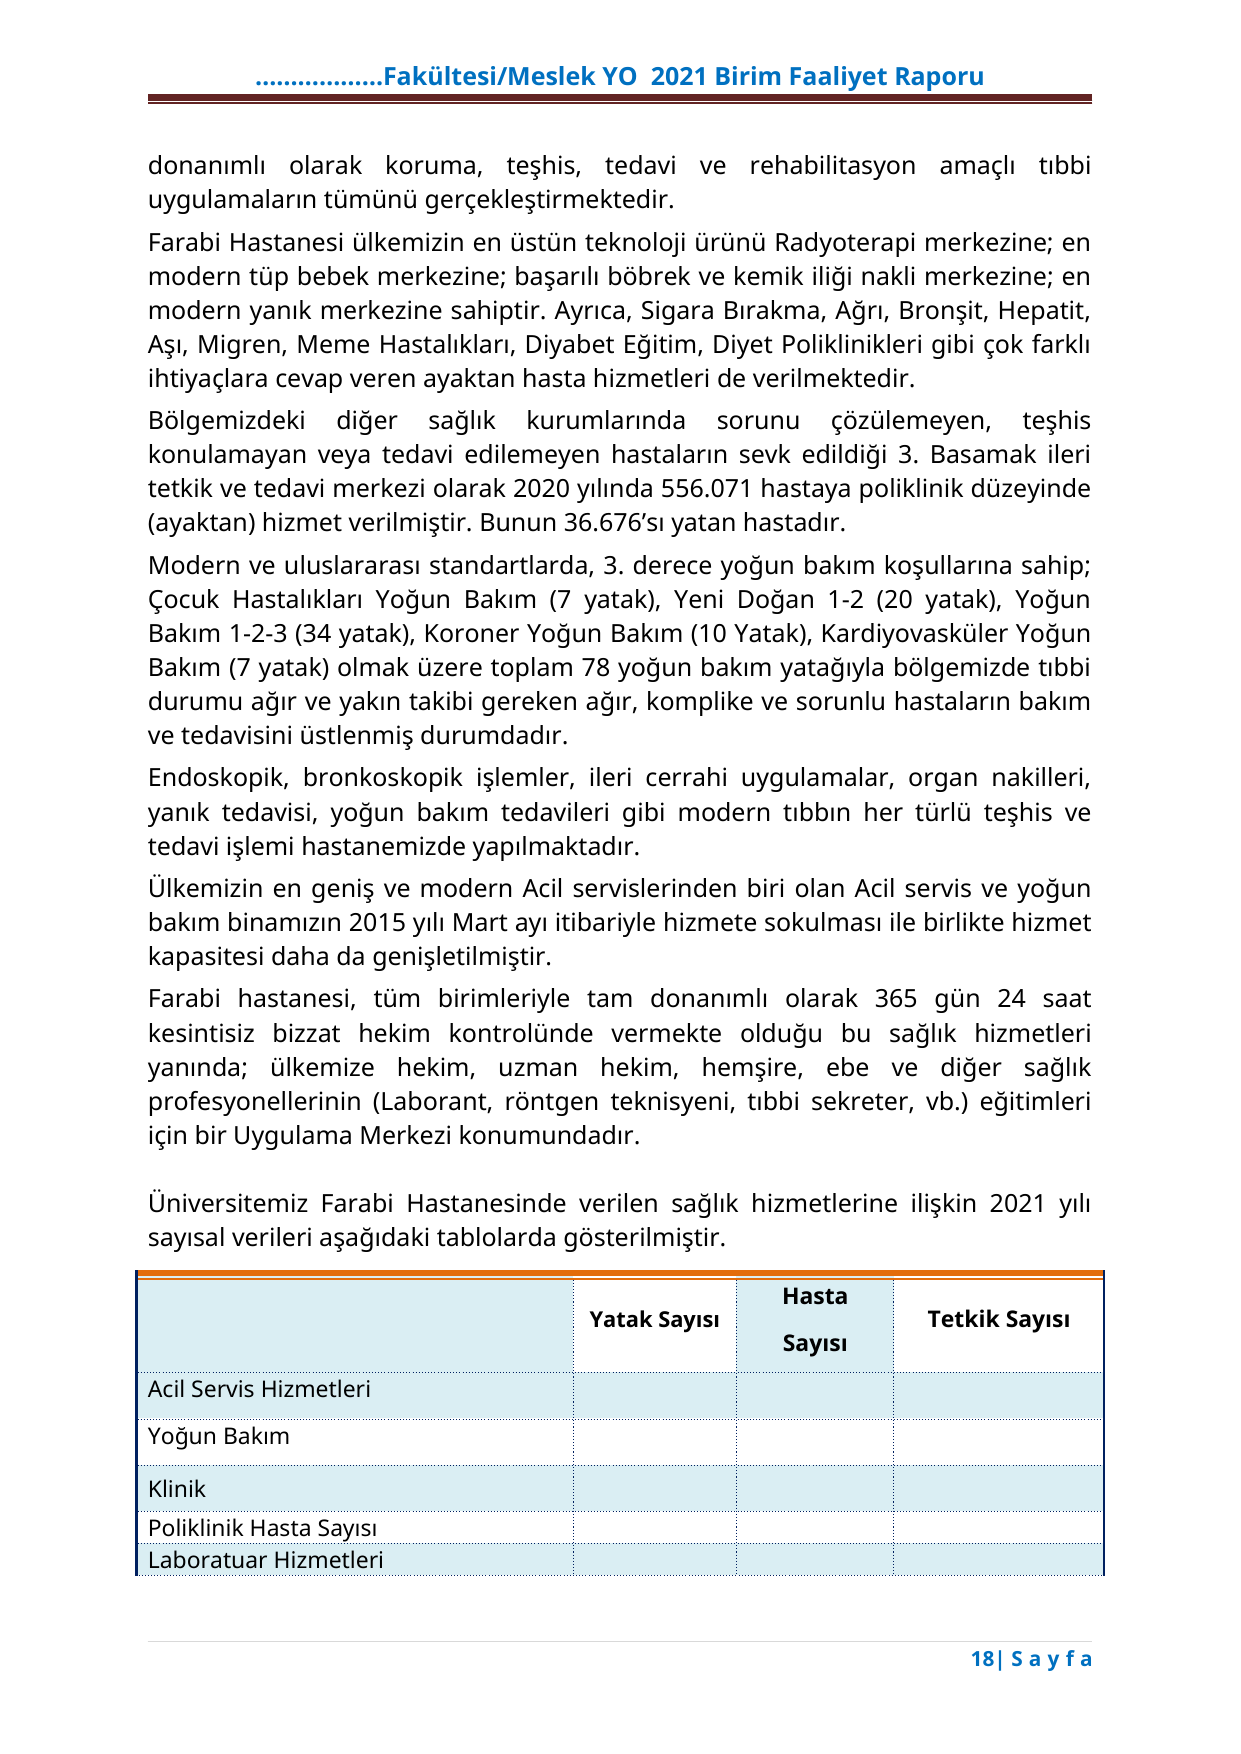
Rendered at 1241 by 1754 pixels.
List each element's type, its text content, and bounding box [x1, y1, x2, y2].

table_cell [736, 1511, 894, 1543]
table_cell Yoğun Bakım [138, 1419, 573, 1465]
table_cell [894, 1419, 1103, 1465]
table_cell [894, 1372, 1103, 1418]
table_cell [736, 1419, 894, 1465]
table_header Yatak Sayısı [573, 1280, 736, 1372]
table_cell Klinik [138, 1465, 573, 1511]
table_cell [894, 1511, 1103, 1543]
text Endoskopik, bronkoskopik işlemler, ileri cerrahi uygulamalar, organ nakilleri, yanık tedavisi, yoğun bakım tedavileri gibi modern tıbbın her türlü teşhis ve tedavi işlemi hastanemizde yapılmaktadır. [148, 760, 1092, 862]
table_cell [573, 1543, 736, 1575]
table_header Tetkik Sayısı [894, 1280, 1103, 1372]
table_header [138, 1280, 573, 1372]
table_cell [573, 1511, 736, 1543]
table_cell [736, 1543, 894, 1575]
table_cell Laboratuar Hizmetleri [138, 1543, 573, 1575]
table_cell [894, 1465, 1103, 1511]
table_header Hasta Sayısı [736, 1280, 894, 1372]
text Farabi Hastanesi ülkemizin en üstün teknoloji ürünü Radyoterapi merkezine; en modern tüp bebek merkezine; başarılı böbrek ve kemik iliği nakli merkezine; en modern yanık merkezine sahiptir. Ayrıca, Sigara Bırakma, Ağrı, Bronşit, Hepatit, Aşı, Migren, Meme Hastalıkları, Diyabet Eğitim, Diyet Poliklinikleri gibi çok farklı ihtiyaçlara cevap veren ayaktan hasta hizmetleri de verilmektedir. [148, 224, 1092, 394]
table_cell [894, 1543, 1103, 1575]
text Ülkemizin en geniş ve modern Acil servislerinden biri olan Acil servis ve yoğun bakım binamızın 2015 yılı Mart ayı itibariyle hizmete sokulması ile birlikte hizmet kapasitesi daha da genişletilmiştir. [148, 871, 1092, 973]
table_cell [573, 1465, 736, 1511]
table_cell Acil Servis Hizmetleri [138, 1372, 573, 1418]
table_cell [736, 1465, 894, 1511]
table_cell [736, 1372, 894, 1418]
text Bölgemizdeki diğer sağlık kurumlarında sorunu çözülemeyen, teşhis konulamayan veya tedavi edilemeyen hastaların sevk edildiği 3. Basamak ileri tetkik ve tedavi merkezi olarak 2020 yılında 556.071 hastaya poliklinik düzeyinde (ayaktan) hizmet verilmiştir. Bunun 36.676’sı yatan hastadır. [148, 403, 1092, 539]
table_cell [573, 1372, 736, 1418]
table_cell Poliklinik Hasta Sayısı [138, 1511, 573, 1543]
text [148, 148, 1092, 216]
table_cell [573, 1419, 736, 1465]
text Üniversitemiz Farabi Hastanesinde verilen sağlık hizmetlerine ilişkin 2021 yılı sayısal verileri aşağıdaki tablolarda gösterilmiştir. [148, 1185, 1092, 1253]
text Modern ve uluslararası standartlarda, 3. derece yoğun bakım koşullarına sahip; Çocuk Hastalıkları Yoğun Bakım (7 yatak), Yeni Doğan 1-2 (20 yatak), Yoğun Bakım 1-2-3 (34 yatak), Koroner Yoğun Bakım (10 Yatak), Kardiyovasküler Yoğun Bakım (7 yatak) olmak üzere toplam 78 yoğun bakım yatağıyla bölgemizde tıbbi durumu ağır ve yakın takibi gereken ağır, komplike ve sorunlu hastaların bakım ve tedavisini üstlenmiş durumdadır. [148, 547, 1092, 752]
text Farabi hastanesi, tüm birimleriyle tam donanımlı olarak 365 gün 24 saat kesintisiz bizzat hekim kontrolünde vermekte olduğu bu sağlık hizmetleri yanında; ülkemize hekim, uzman hekim, hemşire, ebe ve diğer sağlık profesyonellerinin (Laborant, röntgen teknisyeni, tıbbi sekreter, vb.) eğitimleri için bir Uygulama Merkezi konumundadır. [148, 981, 1092, 1151]
